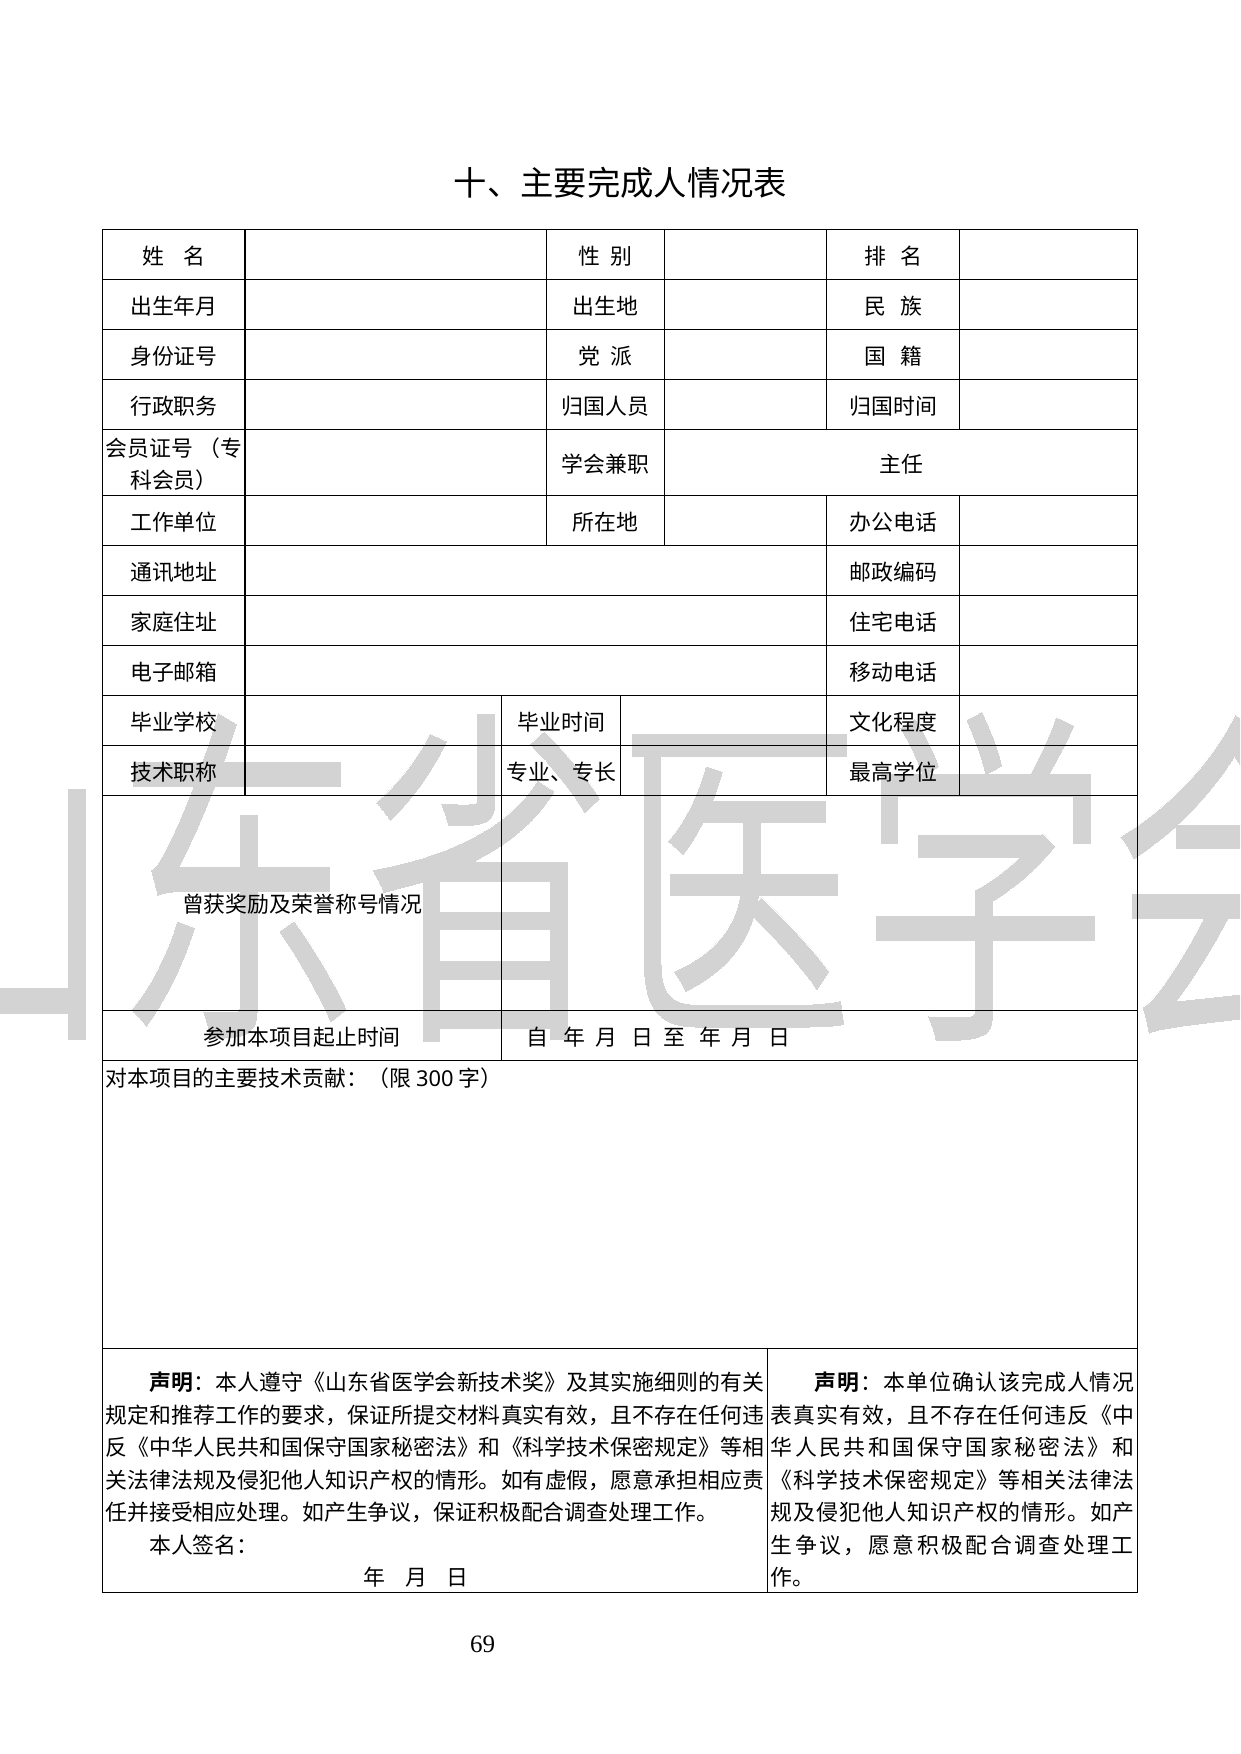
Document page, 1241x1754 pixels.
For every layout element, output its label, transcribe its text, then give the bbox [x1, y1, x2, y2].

table_cell 最高学位 [827, 746, 959, 795]
table_cell [502, 796, 1137, 1010]
table_cell [960, 696, 1137, 745]
table_cell [246, 430, 546, 495]
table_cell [103, 1349, 767, 1592]
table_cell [768, 1349, 1137, 1592]
table_cell 会员证号 （专科会员） [103, 430, 244, 495]
table_cell [960, 280, 1137, 329]
table_cell 所在地 [547, 496, 664, 545]
table_cell [960, 746, 1137, 795]
table_cell [621, 746, 826, 795]
table_cell [960, 596, 1137, 645]
table_cell 毕业学校 [103, 696, 244, 745]
table_cell 技术职称 [103, 746, 244, 795]
table_cell 主任 [665, 430, 1137, 495]
table_cell 身份证号 [103, 330, 244, 379]
table_cell 民 族 [827, 280, 959, 329]
table_cell [246, 746, 501, 795]
table_header [246, 230, 546, 279]
table_cell 行政职务 [103, 380, 244, 429]
table_cell 文化程度 [827, 696, 959, 745]
table_cell [665, 380, 826, 429]
table_cell [246, 696, 501, 745]
table_cell [960, 330, 1137, 379]
table_cell [960, 646, 1137, 695]
table_cell [246, 596, 826, 645]
table_cell 参加本项目起止时间 [103, 1011, 501, 1060]
table_cell 出生年月 [103, 280, 244, 329]
table_cell 归国人员 [547, 380, 664, 429]
table_cell [246, 330, 546, 379]
table_cell [960, 546, 1137, 595]
table_header [665, 230, 826, 279]
table_cell [246, 546, 826, 595]
text 十、主要完成人情况表 [118, 157, 1122, 205]
table_header [960, 230, 1137, 279]
table_cell [960, 496, 1137, 545]
table_cell [665, 280, 826, 329]
table_cell 国 籍 [827, 330, 959, 379]
table_cell 移动电话 [827, 646, 959, 695]
table_cell 党 派 [547, 330, 664, 379]
table_cell 邮政编码 [827, 546, 959, 595]
table_cell 专业、专长 [502, 746, 620, 795]
table_cell [246, 380, 546, 429]
table_cell [665, 496, 826, 545]
table_cell 曾获奖励及荣誉称号情况 [103, 796, 501, 1010]
table_cell [621, 696, 826, 745]
table_cell 学会兼职 [547, 430, 664, 495]
table_cell [246, 646, 826, 695]
table_cell [246, 280, 546, 329]
table_cell 通讯地址 [103, 546, 244, 595]
table_cell 自 年 月 日 至 年 月 日 [502, 1011, 1137, 1060]
table_header 性 别 [547, 230, 664, 279]
table_header 排 名 [827, 230, 959, 279]
table_cell [665, 330, 826, 379]
table_cell 出生地 [547, 280, 664, 329]
table_cell 工作单位 [103, 496, 244, 545]
table_cell 电子邮箱 [103, 646, 244, 695]
table_cell [246, 496, 546, 545]
table_cell 住宅电话 [827, 596, 959, 645]
table_cell 办公电话 [827, 496, 959, 545]
table_cell [960, 380, 1137, 429]
table_cell 家庭住址 [103, 596, 244, 645]
table_cell 对本项目的主要技术贡献：（限300字） [103, 1061, 1137, 1347]
table_cell 归国时间 [827, 380, 959, 429]
table_cell 毕业时间 [502, 696, 620, 745]
table_header 姓 名 [103, 230, 244, 279]
